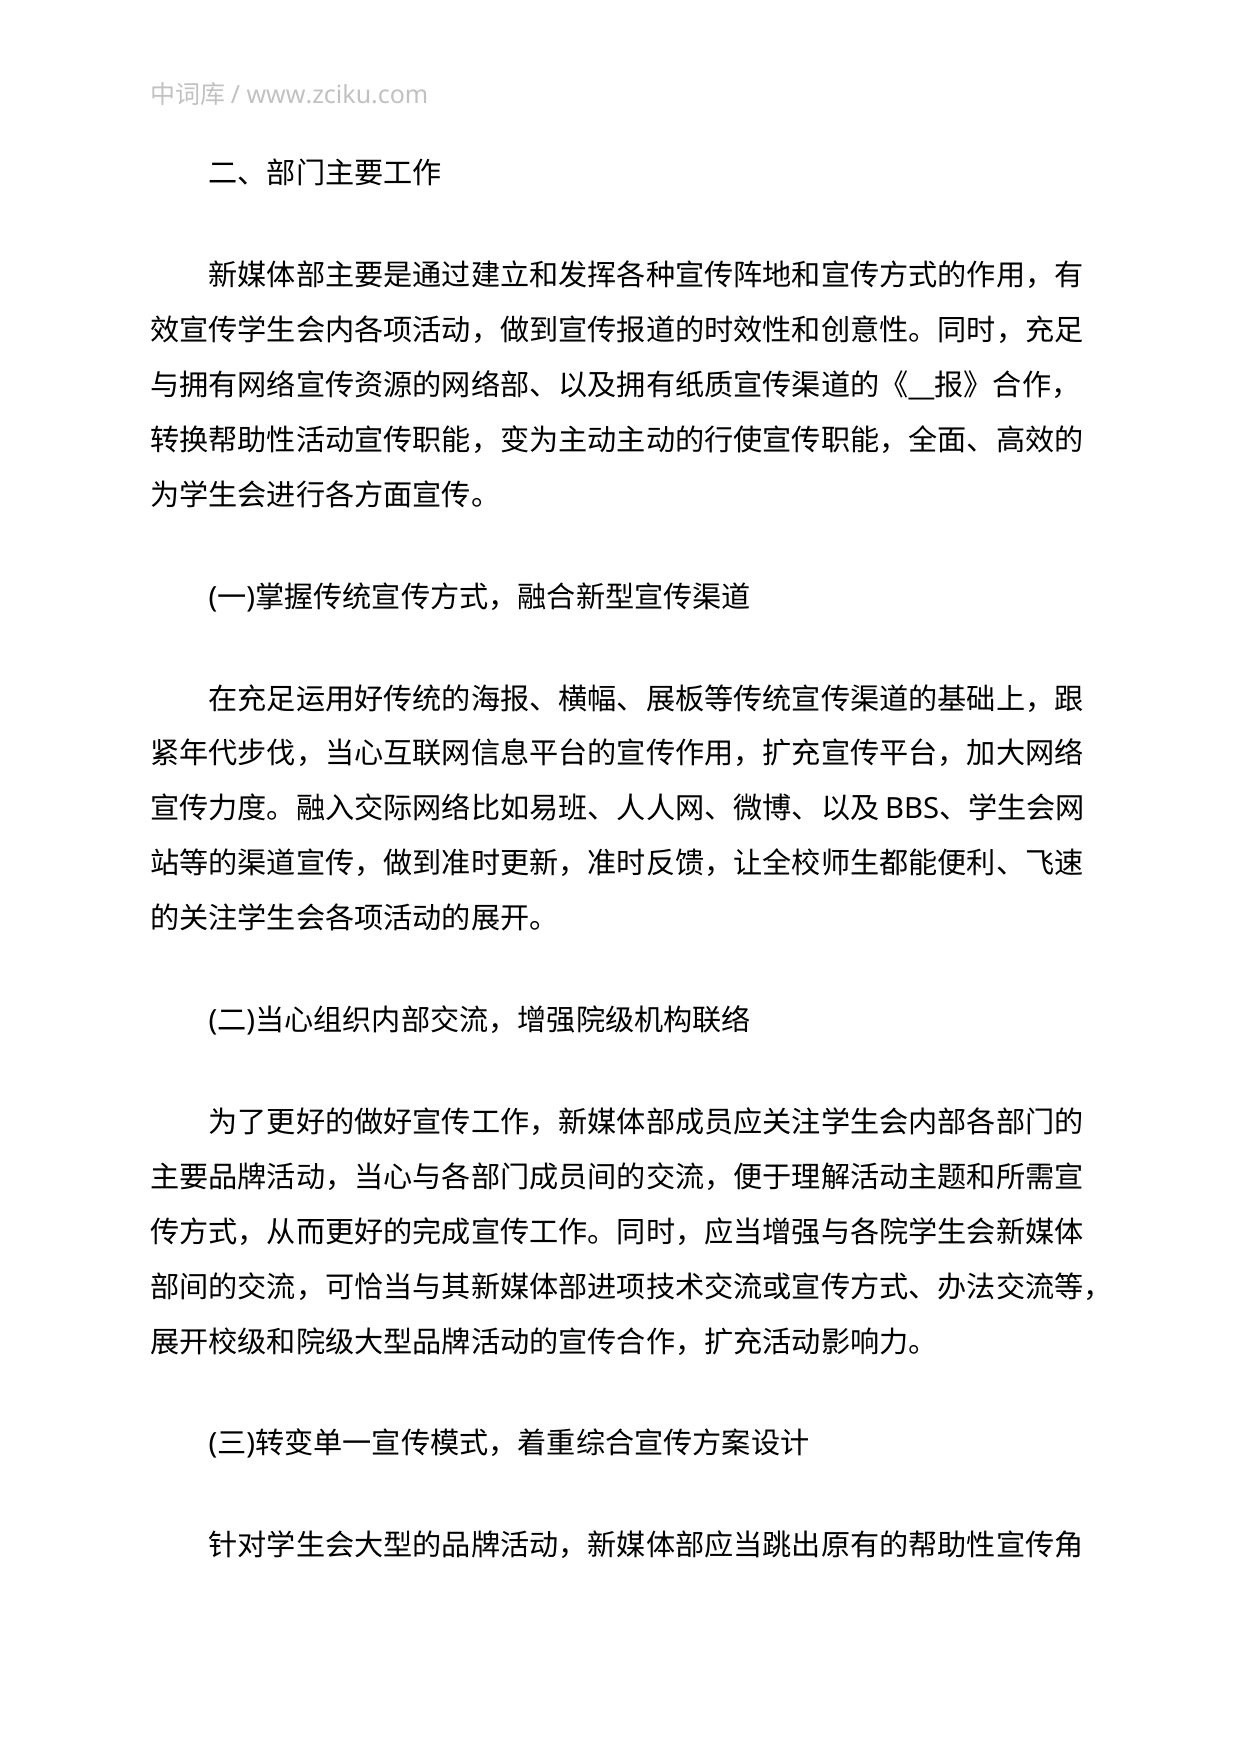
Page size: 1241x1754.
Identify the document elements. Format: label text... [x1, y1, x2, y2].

text (三)转变单一宣传模式，着重综合宣传方案设计 [150, 1420, 1090, 1462]
text (一)掌握传统宣传方式，融合新型宣传渠道 [150, 573, 1090, 616]
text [150, 1522, 1090, 1564]
text (二)当心组织内部交流，增强院级机构联络 [150, 997, 1090, 1039]
text 在充足运用好传统的海报、横幅、展板等传统宣传渠道的基础上，跟紧年代步伐，当心互联网信息平台的宣传作用，扩充宣传平台，加大网络宣传力度。融入交际网络比如易班、人人网、微博、以及BBS、学生会网站等的渠道宣传，做到准时更新，准时反馈，让全校师生都能便利、飞速的关注学生会各项活动的展开。 [150, 675, 1090, 937]
text 为了更好的做好宣传工作，新媒体部成员应关注学生会内部各部门的主要品牌活动，当心与各部门成员间的交流，便于理解活动主题和所需宣传方式，从而更好的完成宣传工作。同时，应当增强与各院学生会新媒体部间的交流，可恰当与其新媒体部进项技术交流或宣传方式、办法交流等，展开校级和院级大型品牌活动的宣传合作，扩充活动影响力。 [150, 1099, 1090, 1361]
text 二、部门主要工作 [150, 150, 1090, 192]
text 新媒体部主要是通过建立和发挥各种宣传阵地和宣传方式的作用，有效宣传学生会内各项活动，做到宣传报道的时效性和创意性。同时，充足与拥有网络宣传资源的网络部、以及拥有纸质宣传渠道的《__报》合作，转换帮助性活动宣传职能，变为主动主动的行使宣传职能，全面、高效的为学生会进行各方面宣传。 [150, 252, 1090, 514]
